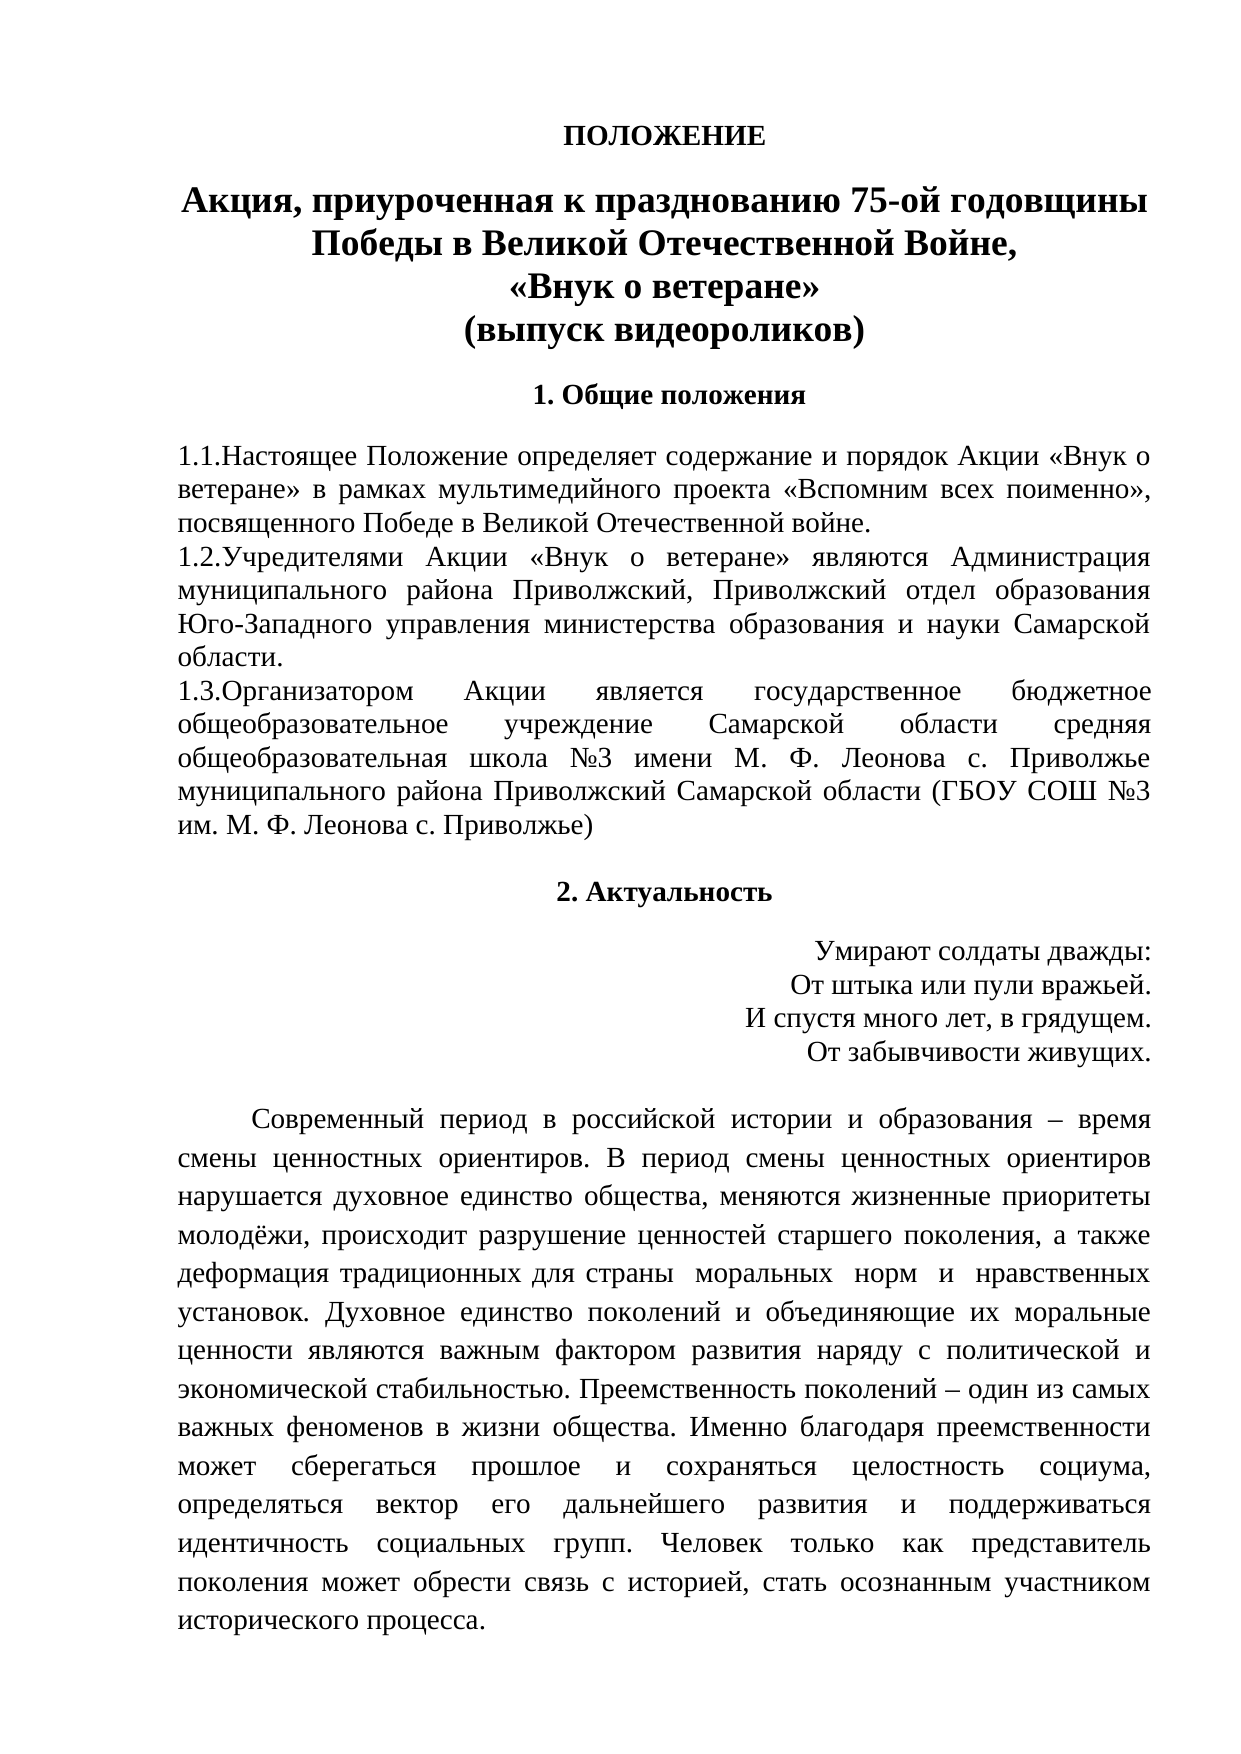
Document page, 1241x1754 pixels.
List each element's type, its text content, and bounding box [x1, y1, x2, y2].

text Современный период в российской истории и образования – время смены ценностных ориентиров. В период смены ценностных ориентиров нарушается духовное единство общества, меняются жизненные приоритеты молодёжи, происходит разрушение ценностей старшего поколения, а также деформация традиционных для страны моральных норм и нравственных установок. Духовное единство поколений и объединяющие их моральные ценности являются важным фактором развития наряду с политической и экономической стабильностью. Преемственность поколений – один из самых важных феноменов в жизни общества. Именно благодаря преемственности может сберегаться прошлое и сохраняться целостность социума, определяться вектор его дальнейшего развития и поддерживаться идентичность социальных групп. Человек только как представитель поколения может обрести связь с историей, стать осознанным участником исторического процесса. [177, 1101, 1152, 1636]
text От забывчивости живущих. [177, 1034, 1152, 1068]
text От штыка или пули вражьей. [177, 967, 1152, 1001]
text (выпуск видеороликов) [177, 307, 1152, 350]
text Умирают солдаты дважды: [177, 933, 1152, 967]
text ПОЛОЖЕНИЕ [177, 118, 1152, 152]
text Акция, приуроченная к празднованию 75-ой годовщины Победы в Великой Отечественной Войне, [177, 177, 1152, 264]
text 1. Общие положения [177, 377, 1152, 411]
text 1.1.Настоящее Положение определяет содержание и порядок Акции «Внук о ветеране» в рамках мультимедийного проекта «Вспомним всех поименно», посвященного Победе в Великой Отечественной войне. [177, 438, 1152, 539]
text 1.3.Организатором Акции является государственное бюджетное общеобразовательное учреждение Самарской области средняя общеобразовательная школа №3 имени М. Ф. Леонова с. Приволжье муниципального района Приволжский Самарской области (ГБОУ СОШ №3 им. М. Ф. Леонова с. Приволжье) [177, 673, 1152, 841]
text 2. Актуальность [177, 874, 1152, 908]
text 1.2.Учредителями Акции «Внук о ветеране» являются Администрация муниципального района Приволжский, Приволжский отдел образования Юго-Западного управления министерства образования и науки Самарской области. [177, 539, 1152, 673]
text И спустя много лет, в грядущем. [177, 1001, 1152, 1034]
text «Внук о ветеране» [177, 264, 1152, 307]
